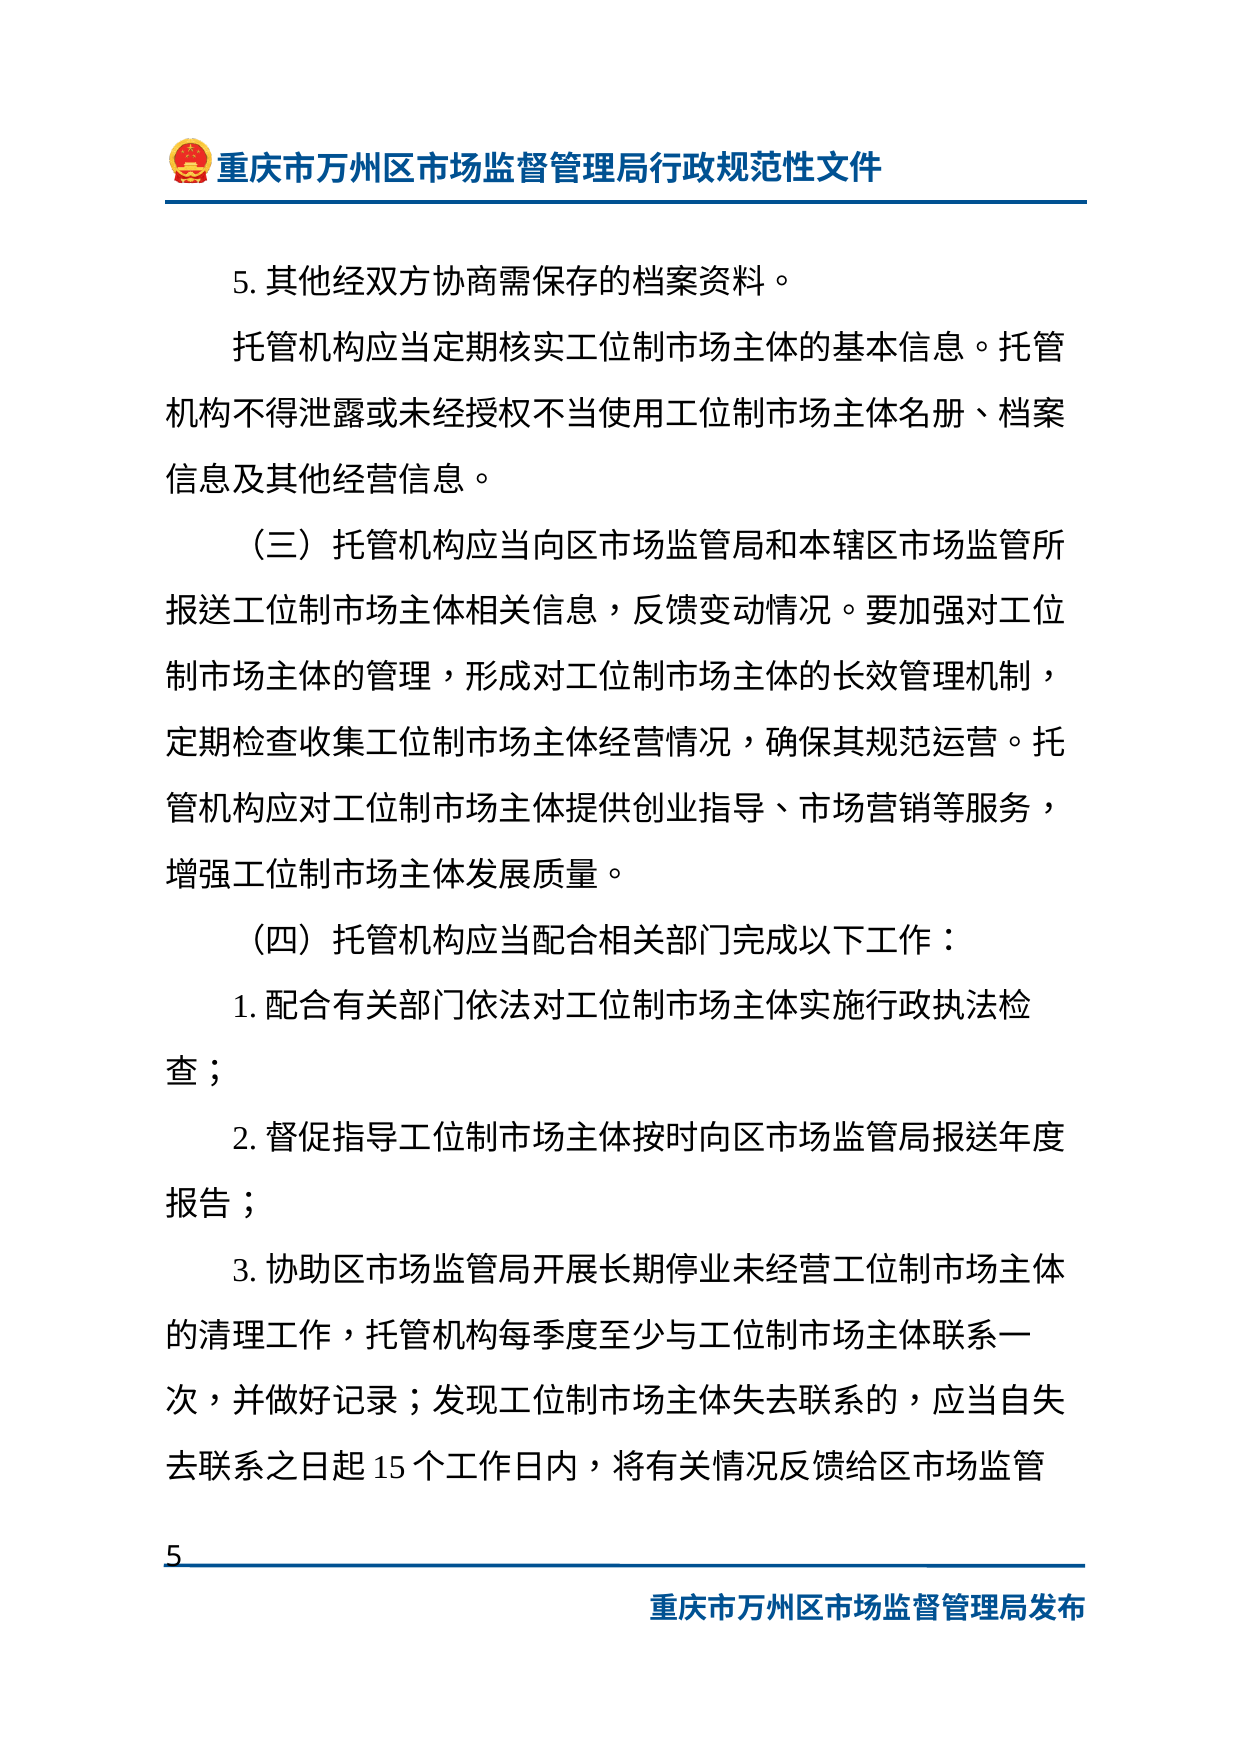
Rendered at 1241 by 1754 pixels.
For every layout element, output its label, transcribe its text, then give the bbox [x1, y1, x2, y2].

list 5. 其他经双方协商需保存的档案资料。 [165, 248, 1087, 314]
text （三）托管机构应当向区市场监管局和本辖区市场监管所报送工位制市场主体相关信息，反馈变动情况。要加强对工位制市场主体的管理，形成对工位制市场主体的长效管理机制，定期检查收集工位制市场主体经营情况，确保其规范运营。托管机构应对工位制市场主体提供创业指导、市场营销等服务，增强工位制市场主体发展质量。 [165, 511, 1087, 906]
list 1. 配合有关部门依法对工位制市场主体实施行政执法检查； [165, 972, 1087, 1104]
picture [165, 136, 216, 187]
list 3. 协助区市场监管局开展长期停业未经营工位制市场主体的清理工作，托管机构每季度至少与工位制市场主体联系一次，并做好记录；发现工位制市场主体失去联系的，应当自失去联系之日起15个工作日内，将有关情况反馈给区市场监管局。 [165, 1235, 1087, 1499]
text （四）托管机构应当配合相关部门完成以下工作： [165, 906, 1087, 972]
text 托管机构应当定期核实工位制市场主体的基本信息。托管机构不得泄露或未经授权不当使用工位制市场主体名册、档案信息及其他经营信息。 [165, 314, 1087, 511]
list 2. 督促指导工位制市场主体按时向区市场监管局报送年度报告； [165, 1104, 1087, 1235]
